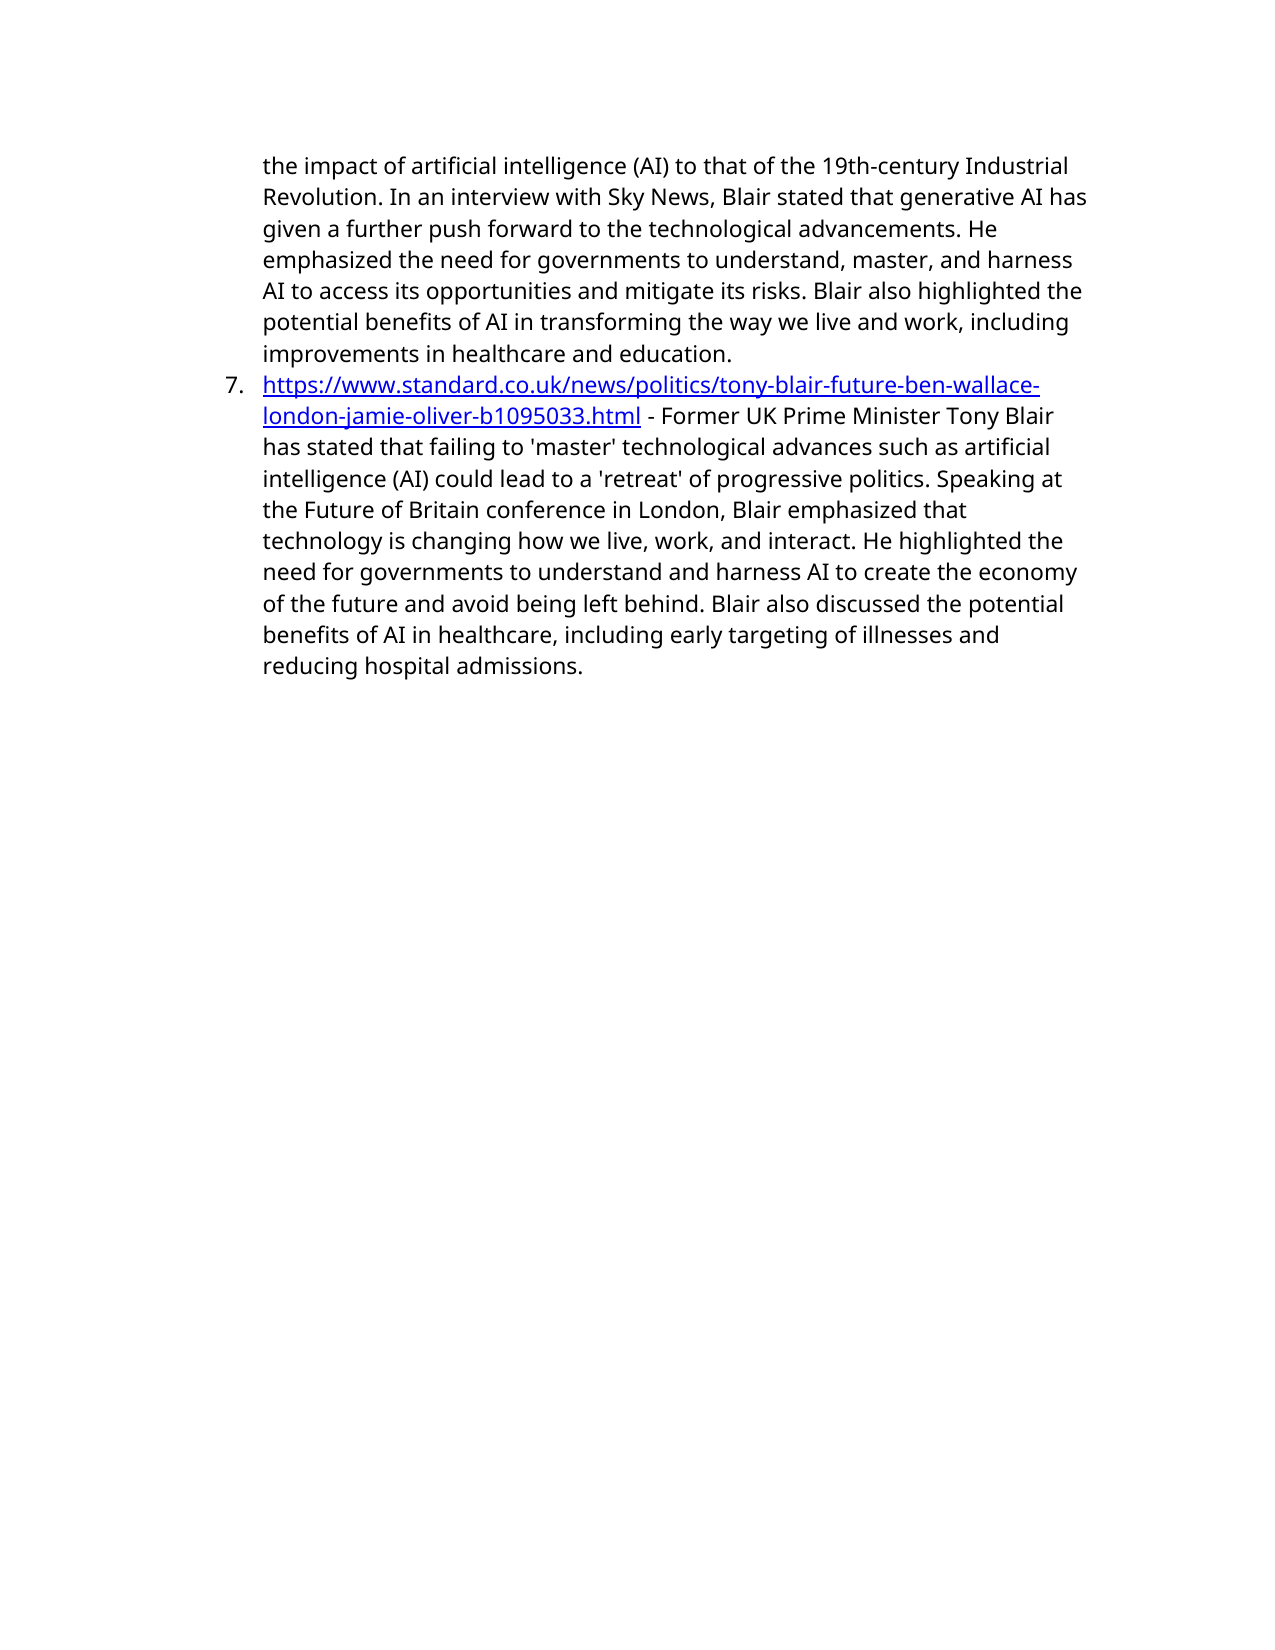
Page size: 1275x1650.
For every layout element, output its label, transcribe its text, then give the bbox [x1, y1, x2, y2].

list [225, 150, 1087, 369]
list https://www.standard.co.uk/news/politics/tony-blair-future-ben-wallace-london-jamie-oliver-b1095033.html - Former UK Prime Minister Tony Blair has stated that failing to 'master' technological advances such as artificial intelligence (AI) could lead to a 'retreat' of progressive politics. Speaking at the Future of Britain conference in London, Blair emphasized that technology is changing how we live, work, and interact. He highlighted the need for governments to understand and harness AI to create the economy of the future and avoid being left behind. Blair also discussed the potential benefits of AI in healthcare, including early targeting of illnesses and reducing hospital admissions. [225, 369, 1087, 681]
